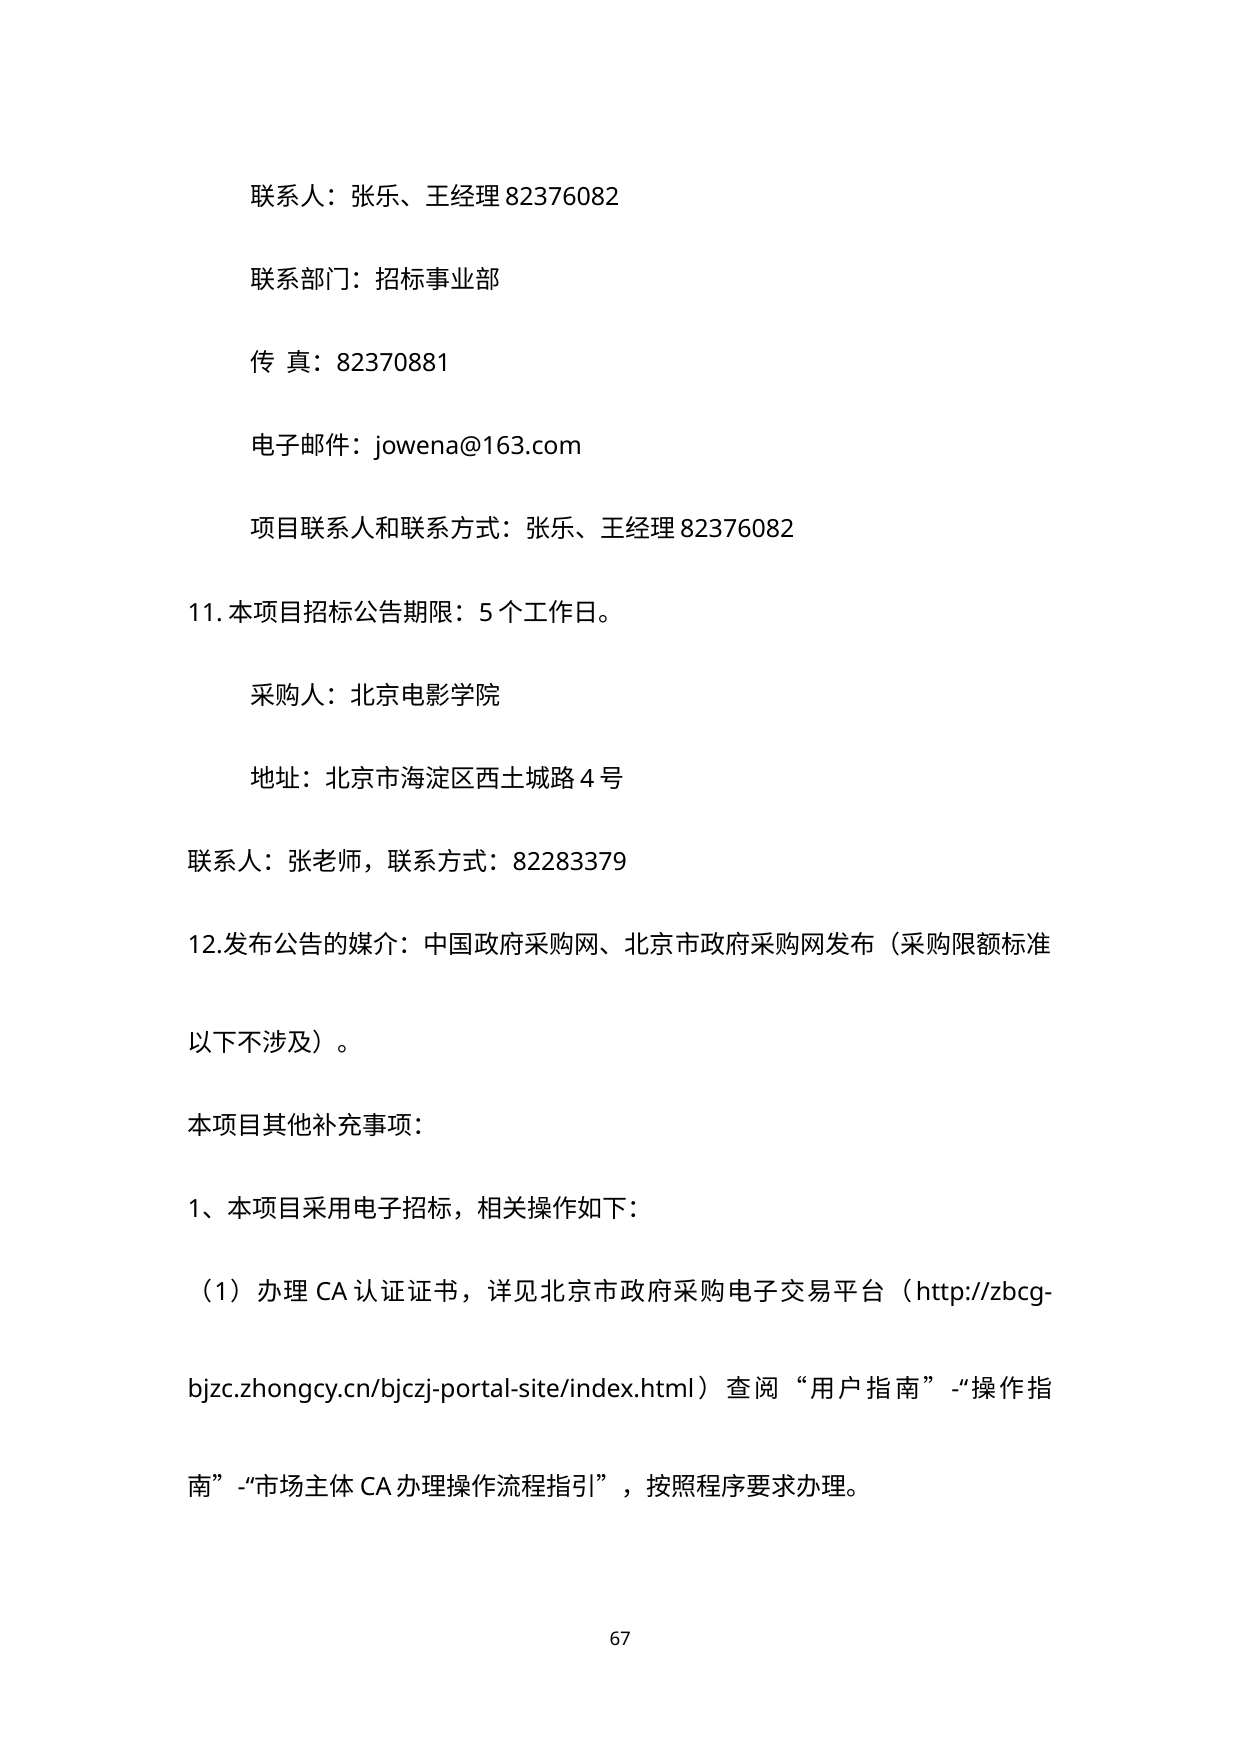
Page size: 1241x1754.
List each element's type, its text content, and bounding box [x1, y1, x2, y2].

text 项目联系人和联系方式：张乐、王经理82376082 [187, 494, 1053, 559]
text 采购人：北京电影学院 [187, 661, 1053, 726]
text 联系人：张老师，联系方式：82283379 [187, 827, 1053, 892]
text 11. 本项目招标公告期限：5个工作日。 [187, 578, 1053, 643]
text 地址：北京市海淀区西土城路4号 [187, 744, 1053, 809]
text 传 真：82370881 [187, 328, 1053, 393]
text 电子邮件：jowena@163.com [187, 411, 1053, 476]
text 1、本项目采用电子招标，相关操作如下： [187, 1174, 1053, 1239]
text 联系部门：招标事业部 [187, 245, 1053, 310]
text （1）办理CA认证证书，详见北京市政府采购电子交易平台（http://zbcg-bjzc.zhongcy.cn/bjczj-portal-site/index.html）查阅“用户指南”-“操作指南”-“市场主体CA办理操作流程指引”，按照程序要求办理。 [187, 1257, 1053, 1517]
text 12.发布公告的媒介：中国政府采购网、北京市政府采购网发布（采购限额标准以下不涉及）。 [187, 910, 1053, 1073]
text 本项目其他补充事项： [187, 1091, 1053, 1156]
text 联系人：张乐、王经理82376082 [187, 162, 1053, 227]
